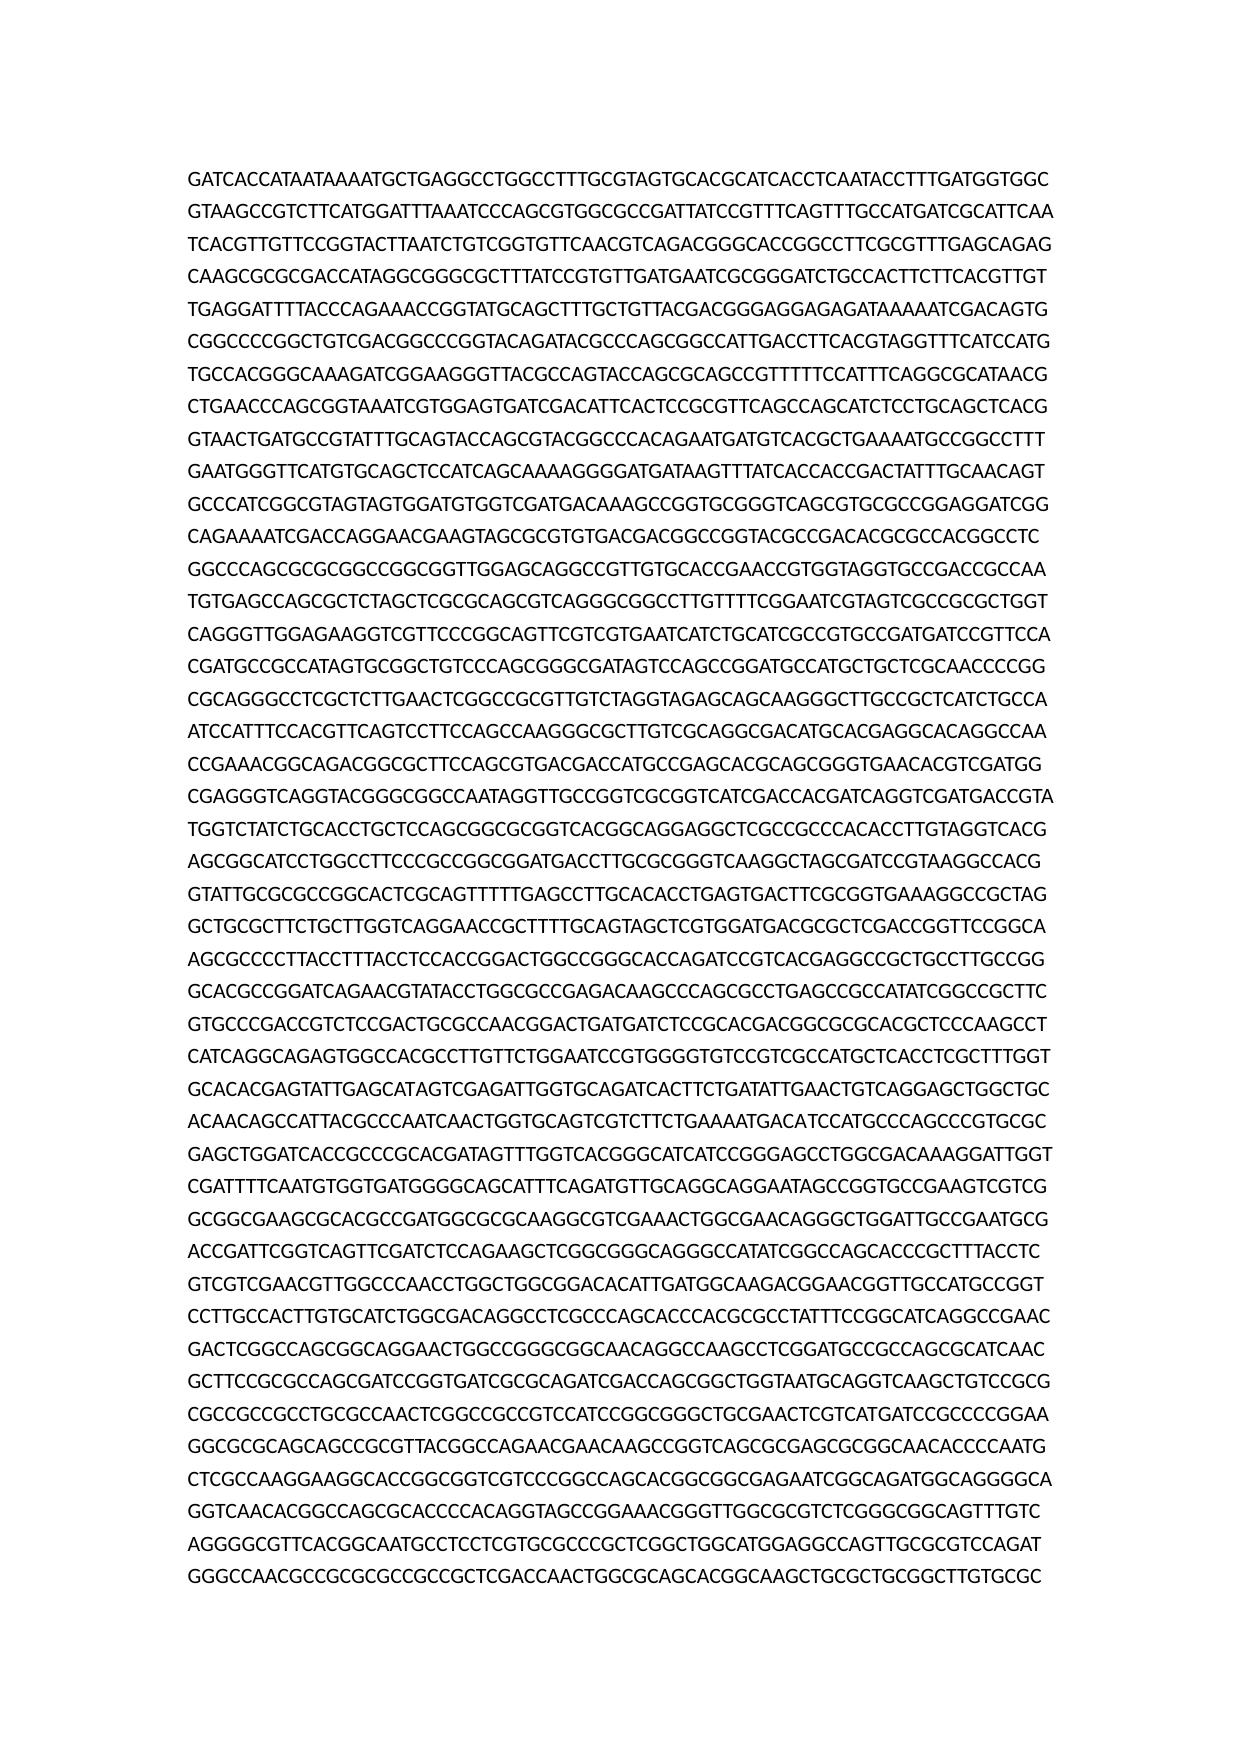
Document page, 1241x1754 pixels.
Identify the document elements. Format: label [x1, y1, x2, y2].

text [187, 162, 1053, 1592]
